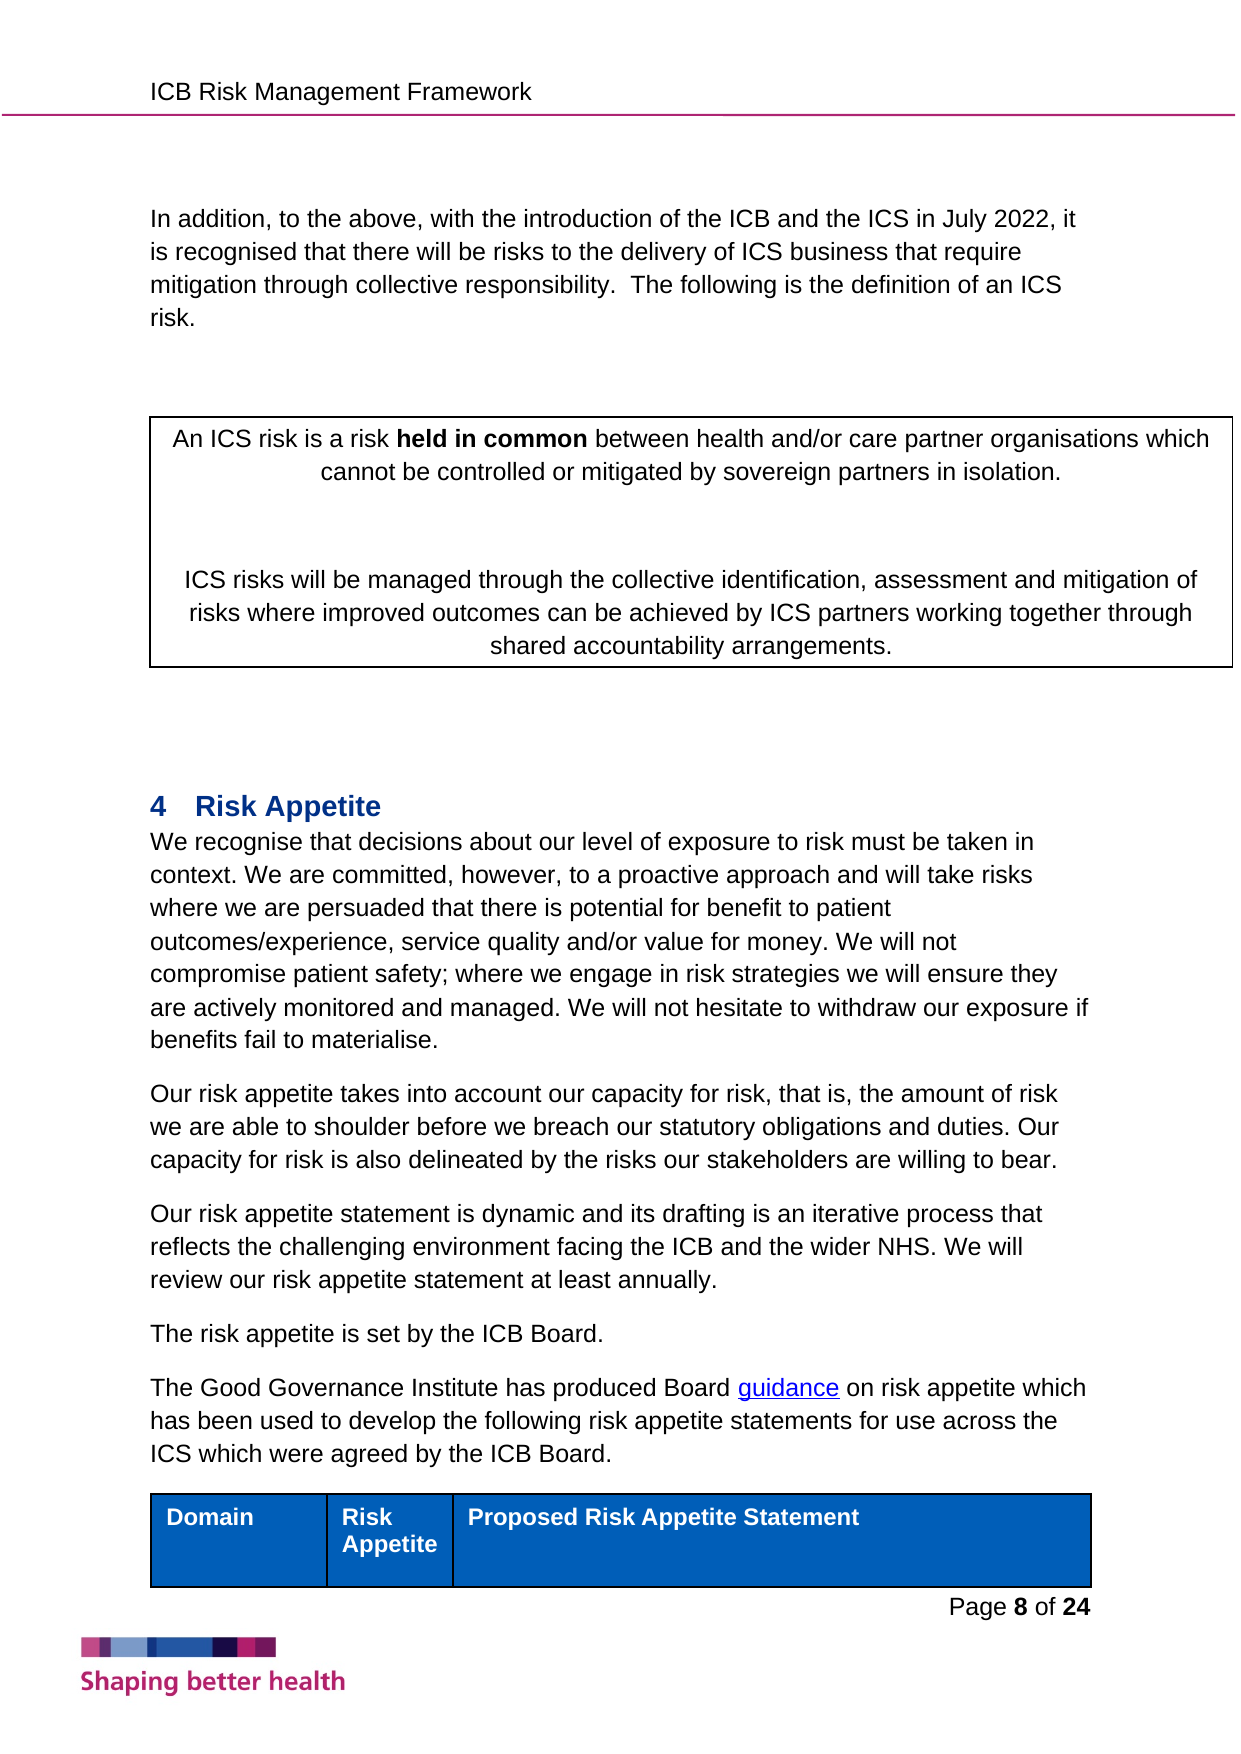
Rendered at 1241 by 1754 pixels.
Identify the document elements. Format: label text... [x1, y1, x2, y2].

text The Good Governance Institute has produced Board guidance on risk appetite which has been used to develop the following risk appetite statements for use across the ICS which were agreed by the ICB Board. [150, 1373, 1090, 1468]
text Our risk appetite takes into account our capacity for risk, that is, the amount of risk we are able to shoulder before we breach our statutory obligations and duties. Our capacity for risk is also delineated by the risks our stakeholders are willing to bear. [150, 1079, 1090, 1174]
picture [2, 1628, 351, 1751]
text The risk appetite is set by the ICB Board. [150, 1319, 1090, 1348]
table_header Proposed Risk Appetite Statement [454, 1495, 1090, 1586]
text Our risk appetite statement is dynamic and its drafting is an iterative process that reflects the challenging environment facing the ICB and the wider NHS. We will review our risk appetite statement at least annually. [150, 1199, 1090, 1294]
text We recognise that decisions about our level of exposure to risk must be taken in context. We are committed, however, to a proactive approach and will take risks where we are persuaded that there is potential for benefit to patient outcomes/experience, service quality and/or value for money. We will not compromise patient safety; where we engage in risk strategies we will ensure they are actively monitored and managed. We will not hesitate to withdraw our exposure if benefits fail to materialise. [150, 827, 1090, 1054]
text In addition, to the above, with the introduction of the ICB and the ICS in July 2022, it is recognised that there will be risks to the delivery of ICS business that require mitigation through collective responsibility. The following is the definition of an ICS risk. [150, 204, 1090, 332]
subtitle Risk Appetite [150, 789, 1090, 822]
table_header Domain [152, 1495, 326, 1586]
table_header Risk Appetite [328, 1495, 452, 1586]
